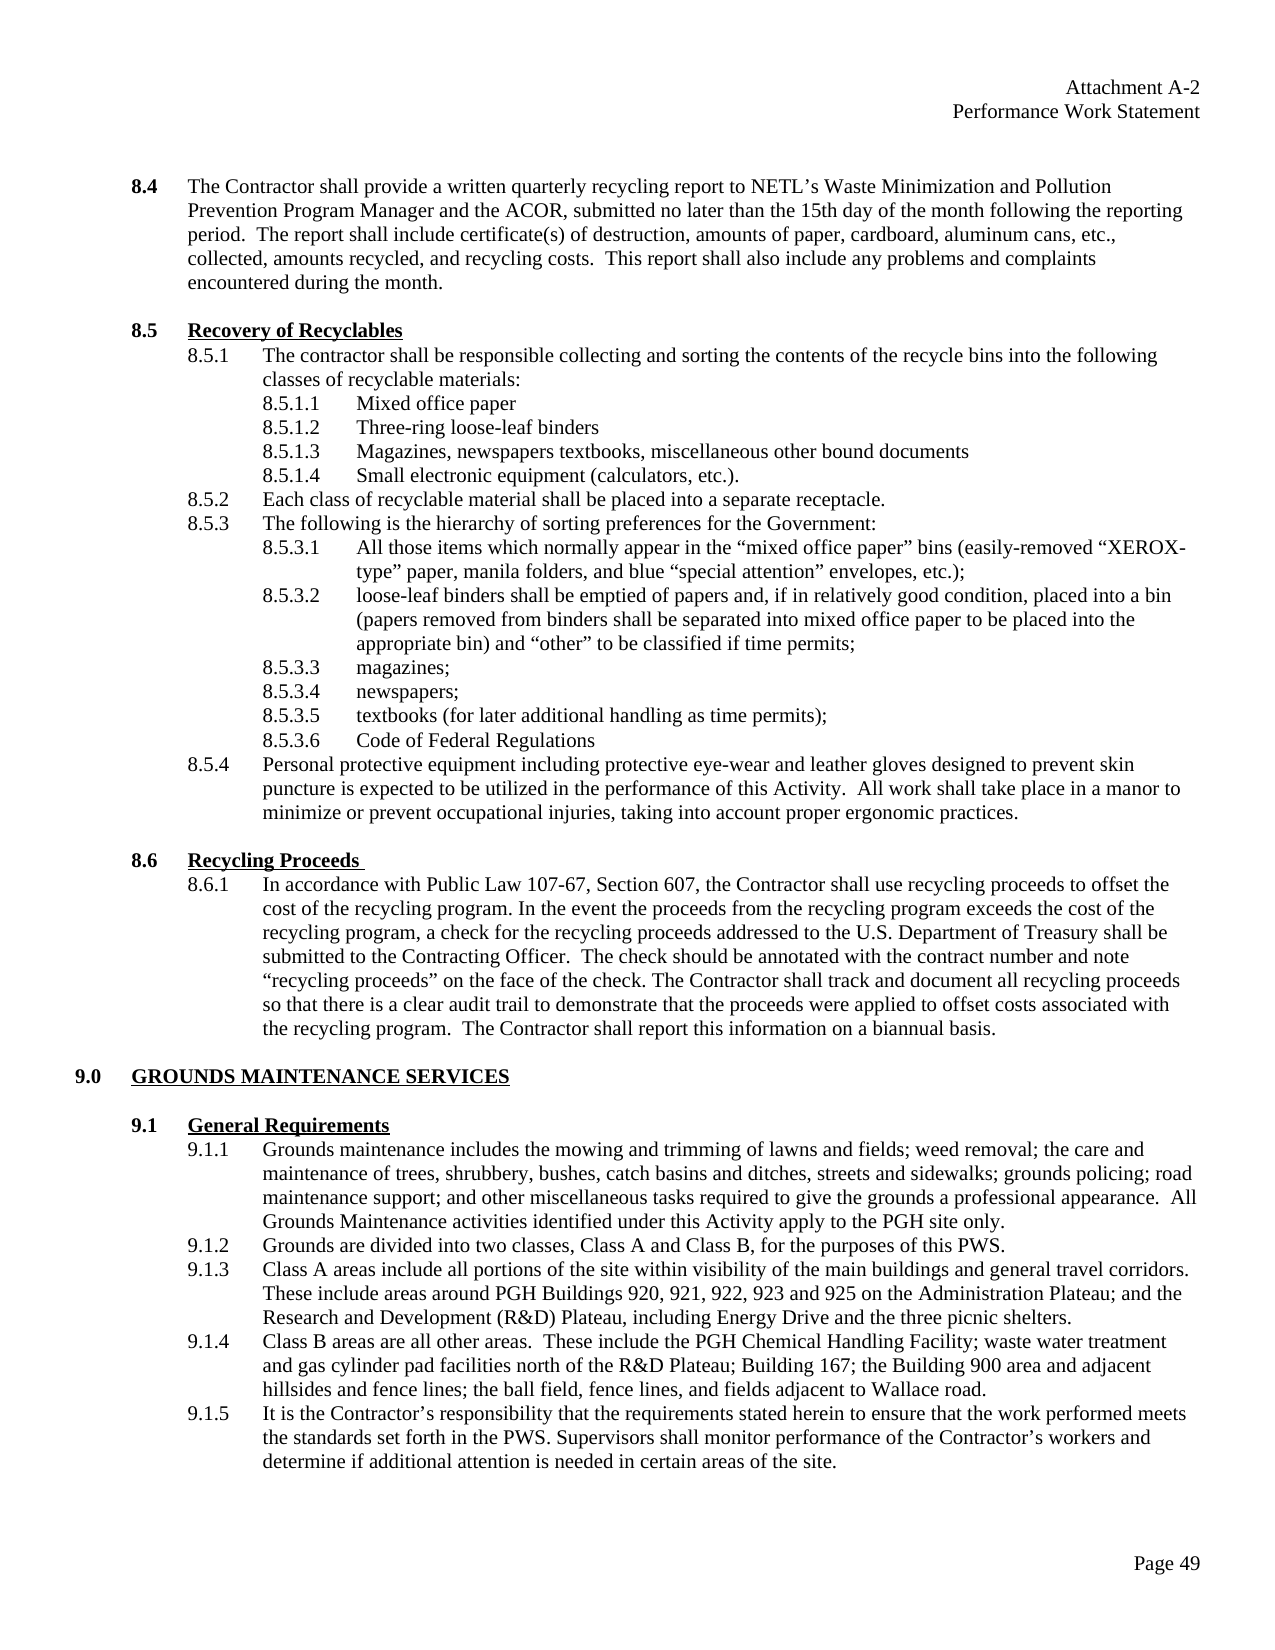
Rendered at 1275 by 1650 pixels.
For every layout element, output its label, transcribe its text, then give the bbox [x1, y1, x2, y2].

list It is the Contractor’s responsibility that the requirements stated herein to ensure that the work performed meets the standards set forth in the PWS. Supervisors shall monitor performance of the Contractor’s workers and determine if additional attention is needed in certain areas of the site. [187, 1401, 1200, 1473]
list loose-leaf binders shall be emptied of papers and, if in relatively good condition, placed into a bin (papers removed from binders shall be separated into mixed office paper to be placed into the appropriate bin) and “other” to be classified if time permits; [262, 583, 1200, 655]
list Personal protective equipment including protective eye-wear and leather gloves designed to prevent skin puncture is expected to be utilized in the performance of this Activity. All work shall take place in a manor to minimize or prevent occupational injuries, taking into account proper ergonomic practices. [187, 752, 1200, 824]
list General Requirements [131, 1112, 1200, 1137]
list Each class of recyclable material shall be placed into a separate receptacle. [187, 487, 1200, 511]
list Three-ring loose-leaf binders [262, 415, 1200, 439]
list textbooks (for later additional handling as time permits); [262, 703, 1200, 727]
list magazines; [262, 655, 1200, 679]
list Recovery of Recyclables [131, 318, 1200, 342]
list Recycling Proceeds [131, 848, 1200, 872]
list In accordance with Public Law 107-67, Section 607, the Contractor shall use recycling proceeds to offset the cost of the recycling program. In the event the proceeds from the recycling program exceeds the cost of the recycling program, a check for the recycling proceeds addressed to the U.S. Department of Treasury shall be submitted to the Contracting Officer. The check should be annotated with the contract number and note “recycling proceeds” on the face of the check. The Contractor shall track and document all recycling proceeds so that there is a clear audit trail to demonstrate that the proceeds were applied to offset costs associated with the recycling program. The Contractor shall report this information on a biannual basis. [187, 872, 1200, 1040]
list The Contractor shall provide a written quarterly recycling report to NETL’s Waste Minimization and Pollution Prevention Program Manager and the ACOR, submitted no later than the 15th day of the month following the reporting period. The report shall include certificate(s) of destruction, amounts of paper, cardboard, aluminum cans, etc., collected, amounts recycled, and recycling costs. This report shall also include any problems and complaints encountered during the month. [131, 174, 1200, 294]
list Small electronic equipment (calculators, etc.). [262, 463, 1200, 487]
list newspapers; [262, 679, 1200, 703]
list All those items which normally appear in the “mixed office paper” bins (easily-removed “XEROX-type” paper, manila folders, and blue “special attention” envelopes, etc.); [262, 535, 1200, 583]
list GROUNDS MAINTENANCE SERVICES [75, 1064, 1200, 1088]
list Code of Federal Regulations [262, 727, 1200, 752]
list The following is the hierarchy of sorting preferences for the Government: [187, 511, 1200, 535]
list Mixed office paper [262, 391, 1200, 415]
list Grounds maintenance includes the mowing and trimming of lawns and fields; weed removal; the care and maintenance of trees, shrubbery, bushes, catch basins and ditches, streets and sidewalks; grounds policing; road maintenance support; and other miscellaneous tasks required to give the grounds a professional appearance. All Grounds Maintenance activities identified under this Activity apply to the PGH site only. [187, 1137, 1200, 1233]
list Class A areas include all portions of the site within visibility of the main buildings and general travel corridors. These include areas around PGH Buildings 920, 921, 922, 923 and 925 on the Administration Plateau; and the Research and Development (R&D) Plateau, including Energy Drive and the three picnic shelters. [187, 1257, 1200, 1329]
list Magazines, newspapers textbooks, miscellaneous other bound documents [262, 439, 1200, 463]
list Class B areas are all other areas. These include the PGH Chemical Handling Facility; waste water treatment and gas cylinder pad facilities north of the R&D Plateau; Building 167; the Building 900 area and adjacent hillsides and fence lines; the ball field, fence lines, and fields adjacent to Wallace road. [187, 1329, 1200, 1401]
list Grounds are divided into two classes, Class A and Class B, for the purposes of this PWS. [187, 1233, 1200, 1257]
list 8.5.1 The contractor shall be responsible collecting and sorting the contents of the recycle bins into the following classes of recyclable materials: [187, 342, 1200, 391]
